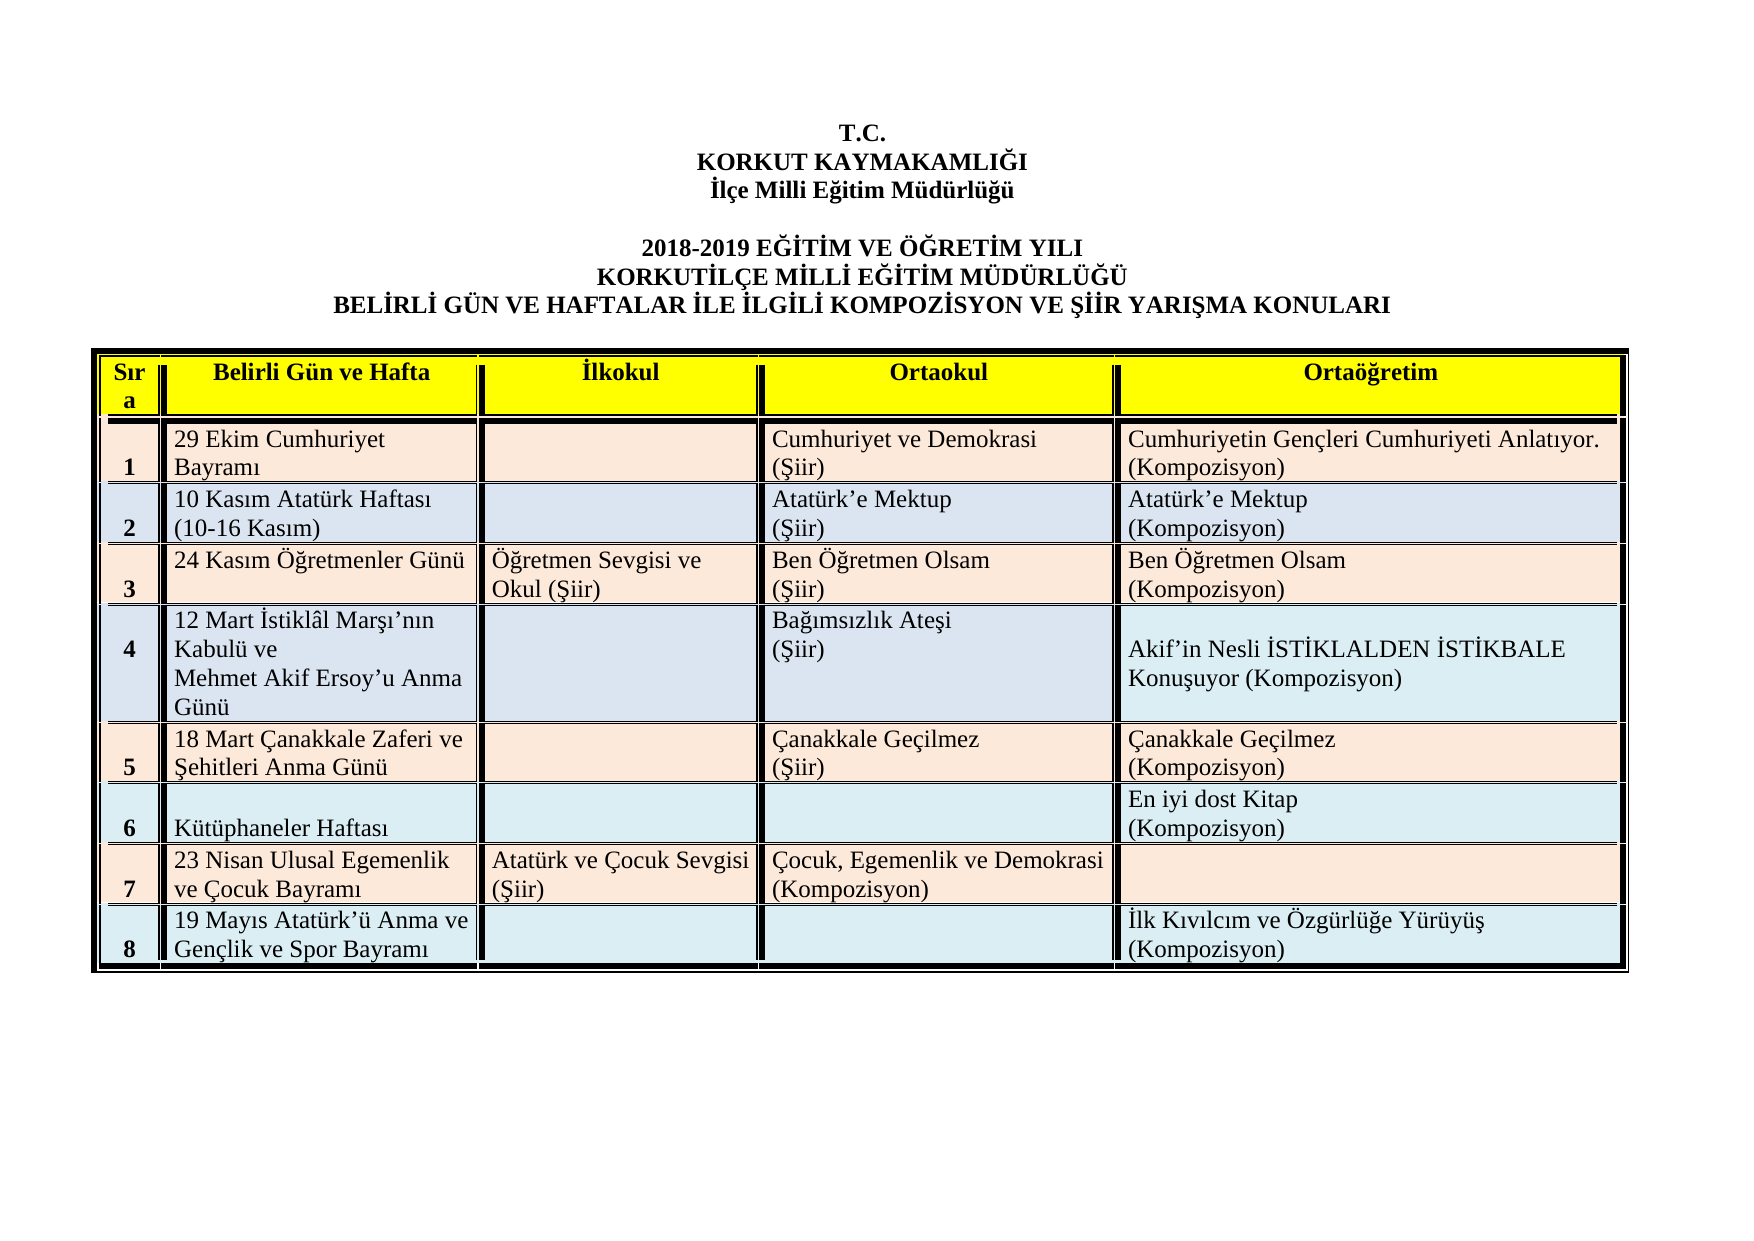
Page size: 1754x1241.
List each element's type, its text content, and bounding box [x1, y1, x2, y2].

table_cell 23 Nisan Ulusal Egemenlik ve Çocuk Bayramı [167, 845, 476, 902]
table_cell 3 [101, 542, 159, 602]
table_cell [480, 903, 761, 963]
table_cell [761, 903, 1117, 963]
table_cell Ben Öğretmen Olsam (Kompozisyon) [1121, 542, 1624, 602]
table_cell Bağımsızlık Ateşi (Şiir) [765, 606, 1112, 721]
table_cell 19 Mayıs Atatürk’ü Anma ve Gençlik ve Spor Bayramı [163, 903, 480, 963]
table_header Belirli Gün ve Hafta [163, 354, 480, 414]
text T.C. [118, 118, 1606, 147]
table_cell 2 [97, 481, 163, 542]
table_cell İlk Kıvılcım ve Özgürlüğe Yürüyüş (Kompozisyon) [1117, 903, 1624, 963]
table_cell Atatürk’e Mektup (Kompozisyon) [1117, 481, 1624, 542]
table_header Ortaokul [761, 354, 1117, 414]
table_cell 10 Kasım Atatürk Haftası (10-16 Kasım) [167, 484, 476, 542]
table_cell Cumhuriyet ve Demokrasi (Şiir) [765, 424, 1112, 481]
table_cell 4 [101, 603, 159, 721]
table_cell Kütüphaneler Haftası [167, 784, 476, 842]
table_header Sıra [97, 354, 163, 414]
table_cell Akif’in Nesli İSTİKLALDEN İSTİKBALE Konuşuyor (Kompozisyon) [1121, 603, 1624, 721]
table_cell Atatürk’e Mektup (Şiir) [765, 484, 1112, 542]
table_cell Cumhuriyetin Gençleri Cumhuriyeti Anlatıyor. (Kompozisyon) [1117, 414, 1624, 481]
table_cell Öğretmen Sevgisi ve Okul (Şiir) [485, 545, 756, 602]
text KORKUTİLÇE MİLLİ EĞİTİM MÜDÜRLÜĞÜ [118, 262, 1606, 291]
table_cell Çocuk, Egemenlik ve Demokrasi (Kompozisyon) [765, 845, 1112, 902]
table_cell Çanakkale Geçilmez (Kompozisyon) [1121, 721, 1624, 781]
table_cell [485, 606, 756, 721]
table_cell 8 [101, 903, 163, 963]
table_cell [485, 424, 756, 481]
table_cell En iyi dost Kitap (Kompozisyon) [1117, 781, 1624, 842]
table_cell Atatürk ve Çocuk Sevgisi (Şiir) [485, 845, 756, 902]
table_cell [485, 724, 756, 781]
table_cell 12 Mart İstiklâl Marşı’nın Kabulü ve Mehmet Akif Ersoy’u Anma Günü [167, 606, 476, 721]
table_cell 29 Ekim Cumhuriyet Bayramı [167, 424, 476, 481]
table_cell Çanakkale Geçilmez (Şiir) [765, 724, 1112, 781]
table_cell [1121, 842, 1624, 902]
table_cell [485, 784, 756, 842]
text 2018-2019 EĞİTİM VE ÖĞRETİM YILI [118, 233, 1606, 262]
text KORKUT KAYMAKAMLIĞI [118, 147, 1606, 176]
table_cell 24 Kasım Öğretmenler Günü [167, 545, 476, 602]
table_cell 1 [97, 414, 163, 481]
table_cell Ben Öğretmen Olsam (Şiir) [765, 545, 1112, 602]
table_cell [765, 784, 1112, 842]
table_cell [485, 484, 756, 542]
text BELİRLİ GÜN VE HAFTALAR İLE İLGİLİ KOMPOZİSYON VE ŞİİR YARIŞMA KONULARI [118, 291, 1606, 319]
table_header İlkokul [480, 354, 761, 414]
table_header Ortaöğretim [1117, 357, 1620, 414]
table_cell 6 [97, 781, 163, 842]
table_cell 5 [101, 721, 159, 781]
table_cell 7 [101, 842, 159, 902]
table_cell 18 Mart Çanakkale Zaferi ve Şehitleri Anma Günü [167, 724, 476, 781]
text İlçe Milli Eğitim Müdürlüğü [118, 176, 1606, 204]
